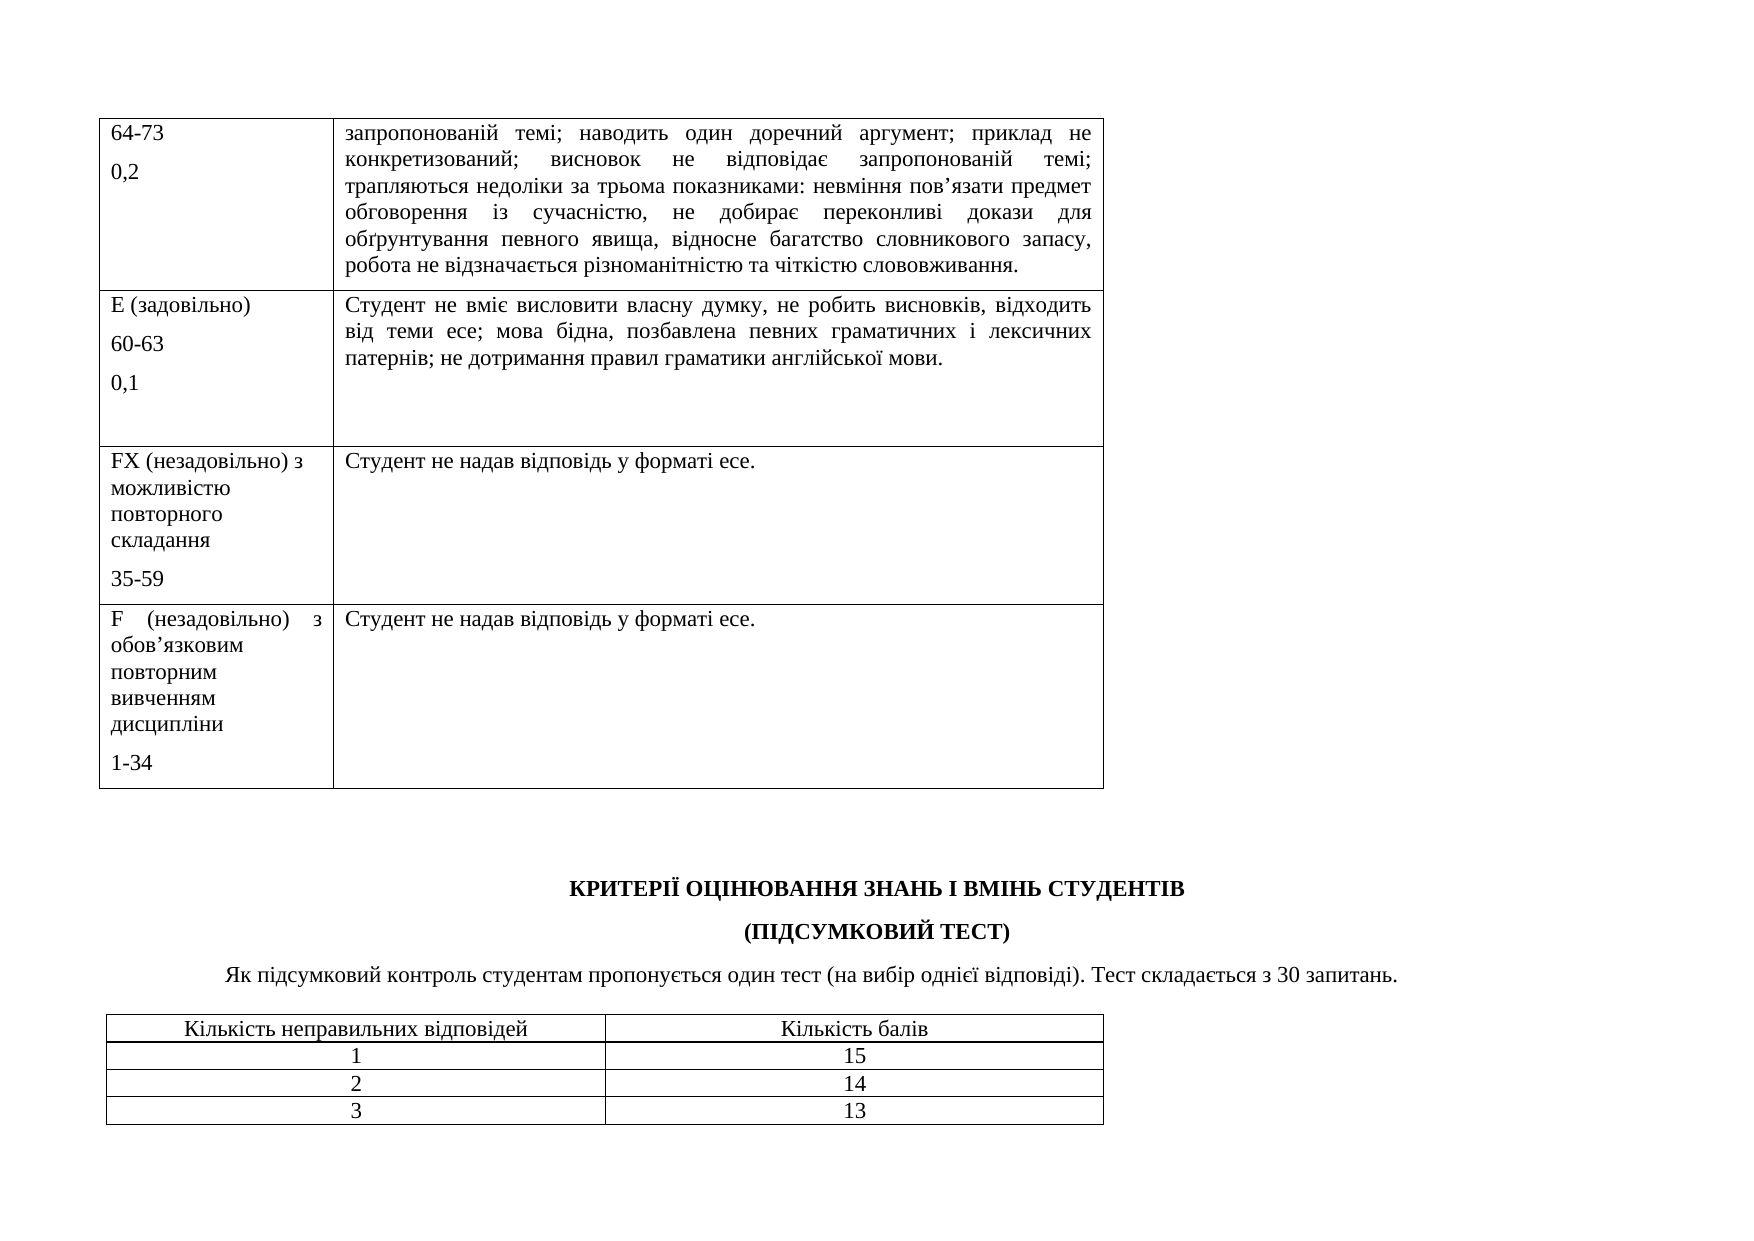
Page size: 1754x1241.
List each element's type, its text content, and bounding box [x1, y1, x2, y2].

text Як підсумковий контроль студентам пропонується один тест (на вибір однієї відповіді). Тест складається з 30 запитань. [151, 961, 1636, 988]
table_cell 3 [107, 1097, 605, 1124]
table_cell 14 [606, 1070, 1103, 1096]
text (ПІДСУМКОВИЙ ТЕСТ) [118, 918, 1636, 945]
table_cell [334, 119, 1103, 290]
table_cell Студент не надав відповідь у форматі есе. [334, 605, 1103, 788]
table_cell 1 [107, 1043, 605, 1069]
table_cell Студент не вміє висловити власну думку, не робить висновків, відходить від теми есе; мова бідна, позбавлена певних граматичних і лексичних патернів; не дотримання правил граматики англійської мови. [334, 291, 1103, 446]
text КРИТЕРІЇ ОЦІНЮВАННЯ ЗНАНЬ І ВМІНЬ СТУДЕНТІВ [118, 875, 1636, 902]
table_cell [100, 119, 333, 290]
table_cell 13 [606, 1097, 1103, 1124]
table_cell FХ (незадовільно) з можливістю повторного складання 35-59 [100, 447, 333, 604]
table_cell F (незадовільно) з обов’язковим повторним вивченням дисципліни 1-34 [100, 605, 333, 788]
table_header Кількість неправильних відповідей [107, 1015, 605, 1041]
table_cell Студент не надав відповідь у форматі есе. [334, 447, 1103, 604]
table_cell 15 [606, 1043, 1103, 1069]
table_cell 2 [107, 1070, 605, 1096]
table_header Кількість балів [606, 1015, 1103, 1041]
table_cell Е (задовільно) 60-63 0,1 [100, 291, 333, 446]
